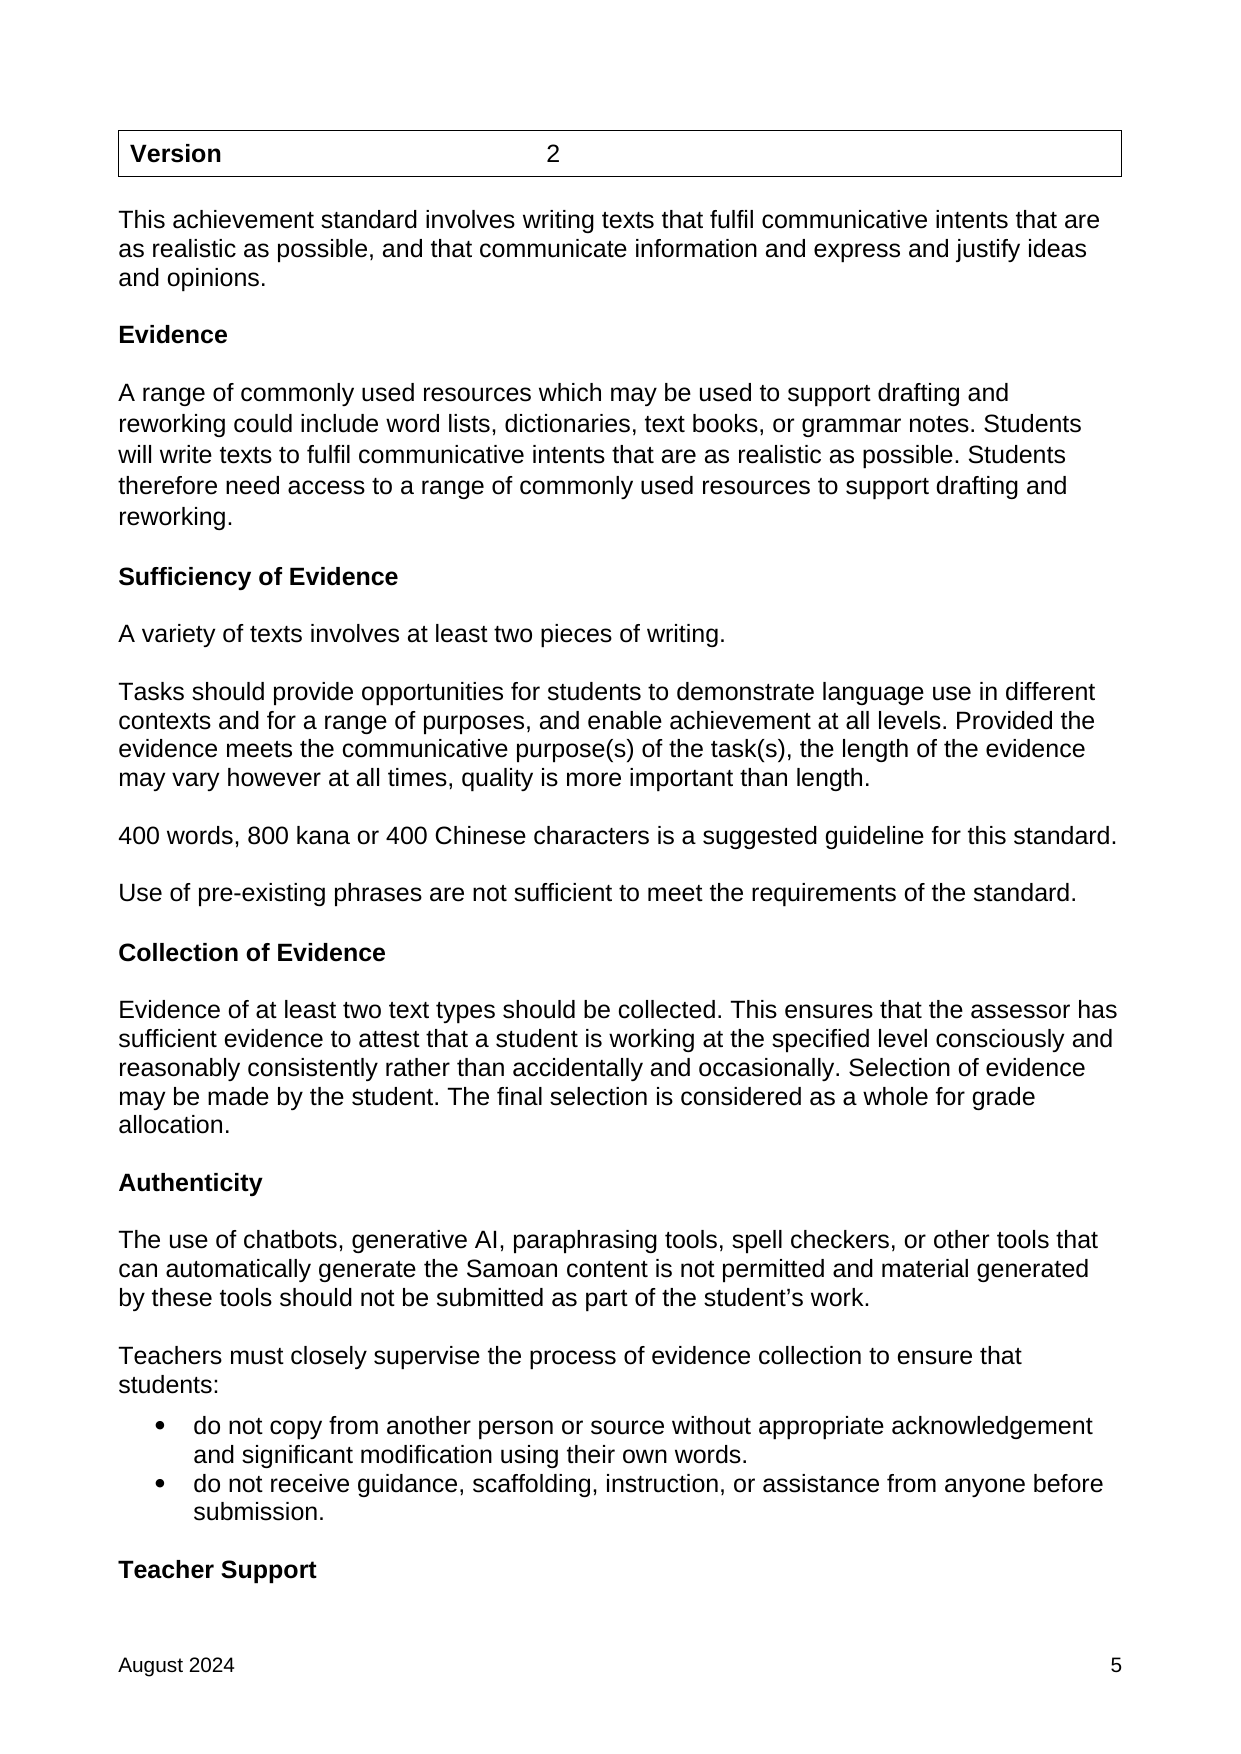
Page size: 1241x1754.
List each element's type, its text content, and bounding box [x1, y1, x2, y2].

text Use of pre-existing phrases are not sufficient to meet the requirements of the standard. [118, 878, 1122, 907]
text This achievement standard involves writing texts that fulfil communicative intents that are as realistic as possible, and that communicate information and express and justify ideas and opinions. [118, 206, 1122, 292]
text The use of chatbots, generative AI, paraphrasing tools, spell checkers, or other tools that can automatically generate the Samoan content is not permitted and material generated by these tools should not be submitted as part of the student’s work. [118, 1226, 1122, 1312]
text A range of commonly used resources which may be used to support drafting and reworking could include word lists, dictionaries, text books, or grammar notes. Students will write texts to fulfil communicative intents that are as realistic as possible. Students therefore need access to a range of commonly used resources to support drafting and reworking. [118, 378, 1122, 531]
text Sufficiency of Evidence [118, 562, 1122, 591]
text Collection of Evidence [118, 938, 1122, 967]
text Teacher Support [118, 1555, 1122, 1584]
table_cell Version [119, 131, 535, 176]
text Evidence of at least two text types should be collected. This ensures that the assessor has sufficient evidence to attest that a student is working at the specified level consciously and reasonably consistently rather than accidentally and occasionally. Selection of evidence may be made by the student. The final selection is considered as a whole for grade allocation. [118, 996, 1122, 1139]
text 400 words, 800 kana or 400 Chinese characters is a suggested guideline for this standard. [118, 821, 1122, 849]
text Authenticity [118, 1168, 1122, 1197]
table_cell 2 [535, 131, 1121, 176]
text Tasks should provide opportunities for students to demonstrate language use in different contexts and for a range of purposes, and enable achievement at all levels. Provided the evidence meets the communicative purpose(s) of the task(s), the length of the evidence may vary however at all times, quality is more important than length. [118, 677, 1122, 792]
list do not copy from another person or source without appropriate acknowledgement and significant modification using their own words. [156, 1411, 1122, 1468]
text Evidence [118, 321, 1122, 349]
list do not receive guidance, scaffolding, instruction, or assistance from anyone before submission. [156, 1468, 1122, 1526]
text A variety of texts involves at least two pieces of writing. [118, 619, 1122, 648]
text Teachers must closely supervise the process of evidence collection to ensure that students: [118, 1341, 1122, 1398]
